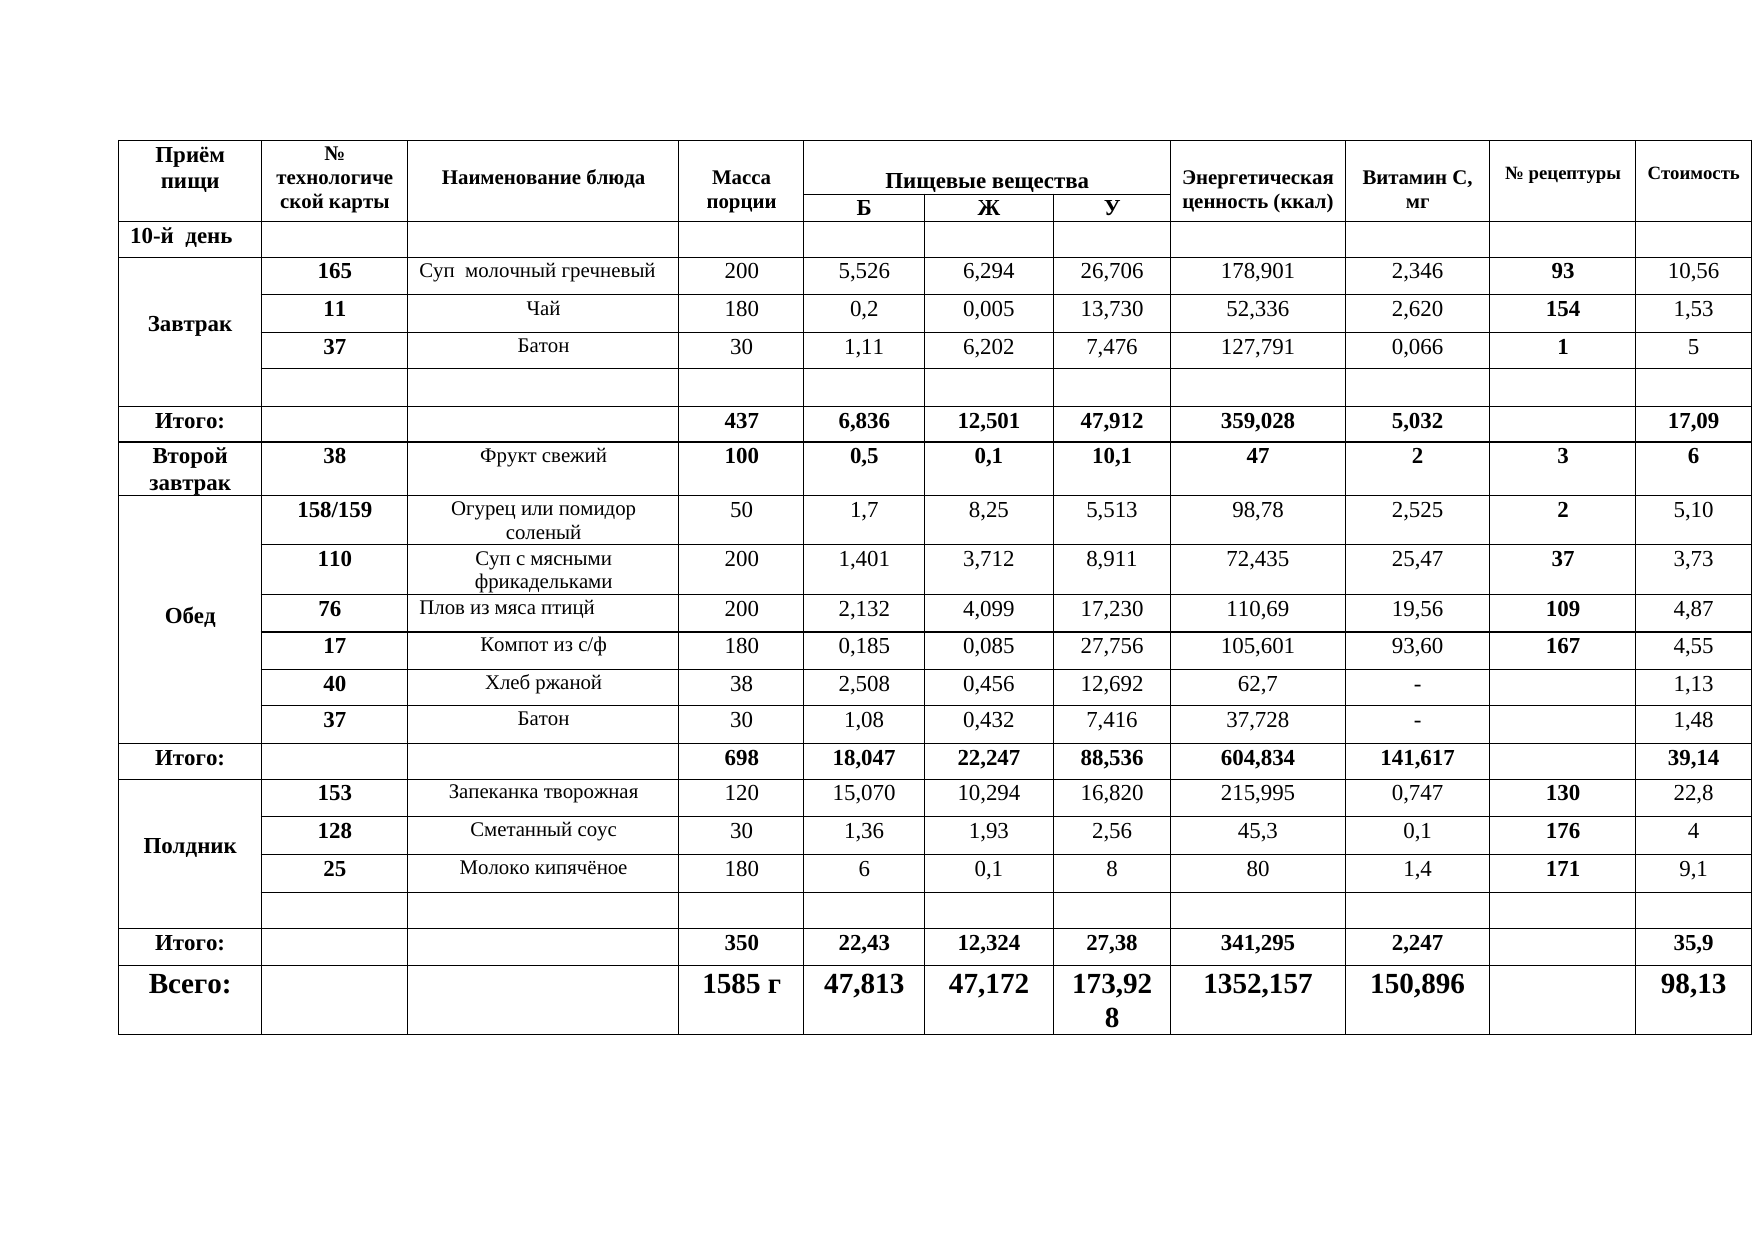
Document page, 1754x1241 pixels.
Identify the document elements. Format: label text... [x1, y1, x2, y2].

table_cell 17 [262, 633, 407, 669]
table_cell [1636, 222, 1751, 257]
table_cell 37,728 [1171, 706, 1345, 743]
table_cell 47,912 [1054, 407, 1170, 441]
table_cell 40 [262, 670, 407, 705]
table_cell 141,617 [1346, 744, 1489, 778]
table_cell 1,36 [804, 817, 924, 854]
table_cell 2 [1490, 496, 1635, 544]
table_cell 130 [1490, 780, 1635, 816]
table_cell 80 [1171, 855, 1345, 892]
table_cell 10,1 [1054, 443, 1170, 495]
table_cell 171 [1490, 855, 1635, 892]
table_header Энергетическая ценность (ккал) [1171, 141, 1345, 221]
table_cell 2,56 [1054, 817, 1170, 854]
table_cell - [1346, 670, 1489, 705]
table_cell Компот из с/ф [408, 633, 678, 669]
table_cell [262, 966, 407, 1033]
table_cell Чай [408, 295, 678, 332]
table_cell 0,085 [925, 633, 1053, 669]
table_cell 52,336 [1171, 295, 1345, 332]
table_cell [804, 369, 924, 406]
table_cell 1 [1490, 333, 1635, 368]
table_cell 12,324 [925, 929, 1053, 965]
table_cell [1490, 670, 1635, 705]
table_cell 1585 г [679, 966, 803, 1033]
table_cell 4,55 [1636, 633, 1751, 669]
table_cell 0,005 [925, 295, 1053, 332]
table_cell 47,813 [804, 966, 924, 1033]
table_cell 16,820 [1054, 780, 1170, 816]
table_cell 6,294 [925, 258, 1053, 294]
table_cell 2,620 [1346, 295, 1489, 332]
table_cell 30 [679, 817, 803, 854]
table_cell 26,706 [1054, 258, 1170, 294]
table_cell [1346, 369, 1489, 406]
table_header Стоимость [1636, 141, 1751, 221]
table_cell 0,185 [804, 633, 924, 669]
table_cell 25,47 [1346, 545, 1489, 593]
table_cell 62,7 [1171, 670, 1345, 705]
table_cell 93 [1490, 258, 1635, 294]
table_cell Итого: [119, 744, 261, 778]
table_cell [408, 966, 678, 1033]
table_cell 76 [262, 595, 407, 631]
table_header Масса порции [679, 141, 803, 221]
table_cell 1,93 [925, 817, 1053, 854]
table_cell 2 [1346, 443, 1489, 495]
table_cell [1490, 929, 1635, 965]
table_cell 154 [1490, 295, 1635, 332]
table_cell 3,73 [1636, 545, 1751, 593]
table_cell 173,928 [1054, 966, 1170, 1033]
table_cell 10-й день [119, 222, 261, 257]
table_cell [1490, 966, 1635, 1033]
table_cell 22,8 [1636, 780, 1751, 816]
table_cell 37 [1490, 545, 1635, 593]
table_header № рецептуры [1490, 141, 1635, 221]
table_cell 6 [1636, 443, 1751, 495]
table_cell 178,901 [1171, 258, 1345, 294]
table_cell Итого: [119, 407, 261, 441]
table_cell 8,911 [1054, 545, 1170, 593]
table_cell 359,028 [1171, 407, 1345, 441]
table_cell 30 [679, 333, 803, 368]
table_cell 100 [679, 443, 803, 495]
table_cell Полдник [119, 780, 261, 928]
table_cell 604,834 [1171, 744, 1345, 778]
table_cell 0,066 [1346, 333, 1489, 368]
table_cell 5,513 [1054, 496, 1170, 544]
table_cell 1352,157 [1171, 966, 1345, 1033]
table_cell [1490, 407, 1635, 441]
table_cell 27,38 [1054, 929, 1170, 965]
table_cell [804, 222, 924, 257]
table_cell 153 [262, 780, 407, 816]
table_cell 158/159 [262, 496, 407, 544]
table_cell 22,247 [925, 744, 1053, 778]
table_cell 437 [679, 407, 803, 441]
table_cell 167 [1490, 633, 1635, 669]
table_cell Ж [925, 195, 1053, 221]
table_cell 6,202 [925, 333, 1053, 368]
table_cell 39,14 [1636, 744, 1751, 778]
table_cell [925, 222, 1053, 257]
table_cell 4,099 [925, 595, 1053, 631]
table_cell 4 [1636, 817, 1751, 854]
table_cell [1171, 222, 1345, 257]
table_cell 120 [679, 780, 803, 816]
table_cell [1054, 369, 1170, 406]
table_cell [679, 893, 803, 928]
table_cell 3 [1490, 443, 1635, 495]
table_cell 698 [679, 744, 803, 778]
table_cell 98,13 [1636, 966, 1751, 1033]
table_cell Всего: [119, 966, 261, 1033]
table_cell [925, 369, 1053, 406]
table_cell 25 [262, 855, 407, 892]
table_cell 110,69 [1171, 595, 1345, 631]
table_cell 127,791 [1171, 333, 1345, 368]
table_cell 200 [679, 258, 803, 294]
table_cell [408, 369, 678, 406]
table_cell 350 [679, 929, 803, 965]
table_header Приём пищи [119, 141, 261, 221]
table_cell Итого: [119, 929, 261, 965]
table_cell 50 [679, 496, 803, 544]
table_cell 1,08 [804, 706, 924, 743]
table_cell 0,1 [1346, 817, 1489, 854]
table_cell [1636, 893, 1751, 928]
table_cell 10,294 [925, 780, 1053, 816]
table_cell Фрукт свежий [408, 443, 678, 495]
table_cell 5,526 [804, 258, 924, 294]
table_cell 1,401 [804, 545, 924, 593]
table_cell [679, 369, 803, 406]
table_cell 200 [679, 595, 803, 631]
table_cell Суп молочный гречневый [408, 258, 678, 294]
table_cell Сметанный соус [408, 817, 678, 854]
table_cell 22,43 [804, 929, 924, 965]
table_cell [1490, 222, 1635, 257]
table_cell У [1054, 195, 1170, 221]
table_cell [408, 222, 678, 257]
table_cell Суп с мясными фрикадельками [408, 545, 678, 593]
table_cell [1054, 222, 1170, 257]
table_cell 2,247 [1346, 929, 1489, 965]
table_cell [1346, 893, 1489, 928]
table_cell 200 [679, 545, 803, 593]
table_cell Б [804, 195, 924, 221]
table_cell 0,432 [925, 706, 1053, 743]
table_cell Завтрак [119, 258, 261, 406]
table_cell [1636, 369, 1751, 406]
table_cell 1,7 [804, 496, 924, 544]
table_cell 10,56 [1636, 258, 1751, 294]
table_cell 9,1 [1636, 855, 1751, 892]
table_cell [679, 222, 803, 257]
table_cell [262, 929, 407, 965]
table_cell Батон [408, 333, 678, 368]
table_cell 110 [262, 545, 407, 593]
table_cell [408, 929, 678, 965]
table_cell 47 [1171, 443, 1345, 495]
table_cell 0,2 [804, 295, 924, 332]
table_cell 150,896 [1346, 966, 1489, 1033]
table_cell 1,13 [1636, 670, 1751, 705]
table_cell [262, 222, 407, 257]
table_cell [408, 744, 678, 778]
table_cell 2,508 [804, 670, 924, 705]
table_cell 98,78 [1171, 496, 1345, 544]
table_cell Огурец или помидор соленый [408, 496, 678, 544]
table_cell 17,230 [1054, 595, 1170, 631]
table_cell 17,09 [1636, 407, 1751, 441]
table_cell 35,9 [1636, 929, 1751, 965]
table_cell [408, 893, 678, 928]
table_cell [1054, 893, 1170, 928]
table_cell 2,346 [1346, 258, 1489, 294]
table_cell 341,295 [1171, 929, 1345, 965]
table_cell 0,1 [925, 855, 1053, 892]
table_cell 19,56 [1346, 595, 1489, 631]
table_cell 12,692 [1054, 670, 1170, 705]
table_cell 180 [679, 633, 803, 669]
table_header № технологиче ской карты [262, 141, 407, 221]
table_cell 2,525 [1346, 496, 1489, 544]
table_cell 215,995 [1171, 780, 1345, 816]
table_cell Плов из мяса птицй [408, 595, 678, 631]
table_cell 8 [1054, 855, 1170, 892]
table_cell [262, 369, 407, 406]
table_cell [1490, 744, 1635, 778]
table_cell 37 [262, 706, 407, 743]
table_cell - [1346, 706, 1489, 743]
table_cell Второй завтрак [119, 443, 261, 495]
table_cell 47,172 [925, 966, 1053, 1033]
table_cell [925, 893, 1053, 928]
table_cell 45,3 [1171, 817, 1345, 854]
table_cell [1171, 369, 1345, 406]
table_cell 30 [679, 706, 803, 743]
table_cell 7,416 [1054, 706, 1170, 743]
table_cell 2,132 [804, 595, 924, 631]
table_cell [1346, 222, 1489, 257]
table_cell Батон [408, 706, 678, 743]
table_cell 1,11 [804, 333, 924, 368]
table_cell [262, 407, 407, 441]
table_cell 11 [262, 295, 407, 332]
table_cell [408, 407, 678, 441]
table_cell [1490, 706, 1635, 743]
table_cell 105,601 [1171, 633, 1345, 669]
table_cell 8,25 [925, 496, 1053, 544]
table_header Витамин С, мг [1346, 141, 1489, 221]
table_cell 13,730 [1054, 295, 1170, 332]
table_cell 165 [262, 258, 407, 294]
table_cell 180 [679, 295, 803, 332]
table_cell [1490, 369, 1635, 406]
table_cell 176 [1490, 817, 1635, 854]
table_cell 15,070 [804, 780, 924, 816]
table_cell 0,5 [804, 443, 924, 495]
table_cell 0,1 [925, 443, 1053, 495]
table_cell [262, 893, 407, 928]
table_cell 12,501 [925, 407, 1053, 441]
table_cell 0,747 [1346, 780, 1489, 816]
table_cell 38 [262, 443, 407, 495]
table_cell 7,476 [1054, 333, 1170, 368]
table_cell 109 [1490, 595, 1635, 631]
table_cell Запеканка творожная [408, 780, 678, 816]
table_cell 0,456 [925, 670, 1053, 705]
table_cell 5 [1636, 333, 1751, 368]
table_cell Хлеб ржаной [408, 670, 678, 705]
table_cell 18,047 [804, 744, 924, 778]
table_cell 1,4 [1346, 855, 1489, 892]
table_cell [1171, 893, 1345, 928]
table_cell Молоко кипячёное [408, 855, 678, 892]
table_cell 38 [679, 670, 803, 705]
table_cell 37 [262, 333, 407, 368]
table_cell 4,87 [1636, 595, 1751, 631]
table_cell [1490, 893, 1635, 928]
table_cell 180 [679, 855, 803, 892]
table_cell 3,712 [925, 545, 1053, 593]
table_cell 72,435 [1171, 545, 1345, 593]
table_cell 27,756 [1054, 633, 1170, 669]
table_header Наименование блюда [408, 141, 678, 221]
table_cell 88,536 [1054, 744, 1170, 778]
table_cell 6,836 [804, 407, 924, 441]
table_cell 93,60 [1346, 633, 1489, 669]
table_cell Обед [119, 496, 261, 743]
table_cell 5,10 [1636, 496, 1751, 544]
table_cell [804, 893, 924, 928]
table_cell 5,032 [1346, 407, 1489, 441]
table_cell 6 [804, 855, 924, 892]
table_cell 128 [262, 817, 407, 854]
table_cell 1,48 [1636, 706, 1751, 743]
table_cell 1,53 [1636, 295, 1751, 332]
table_header Пищевые вещества [804, 141, 1170, 193]
table_cell [262, 744, 407, 778]
